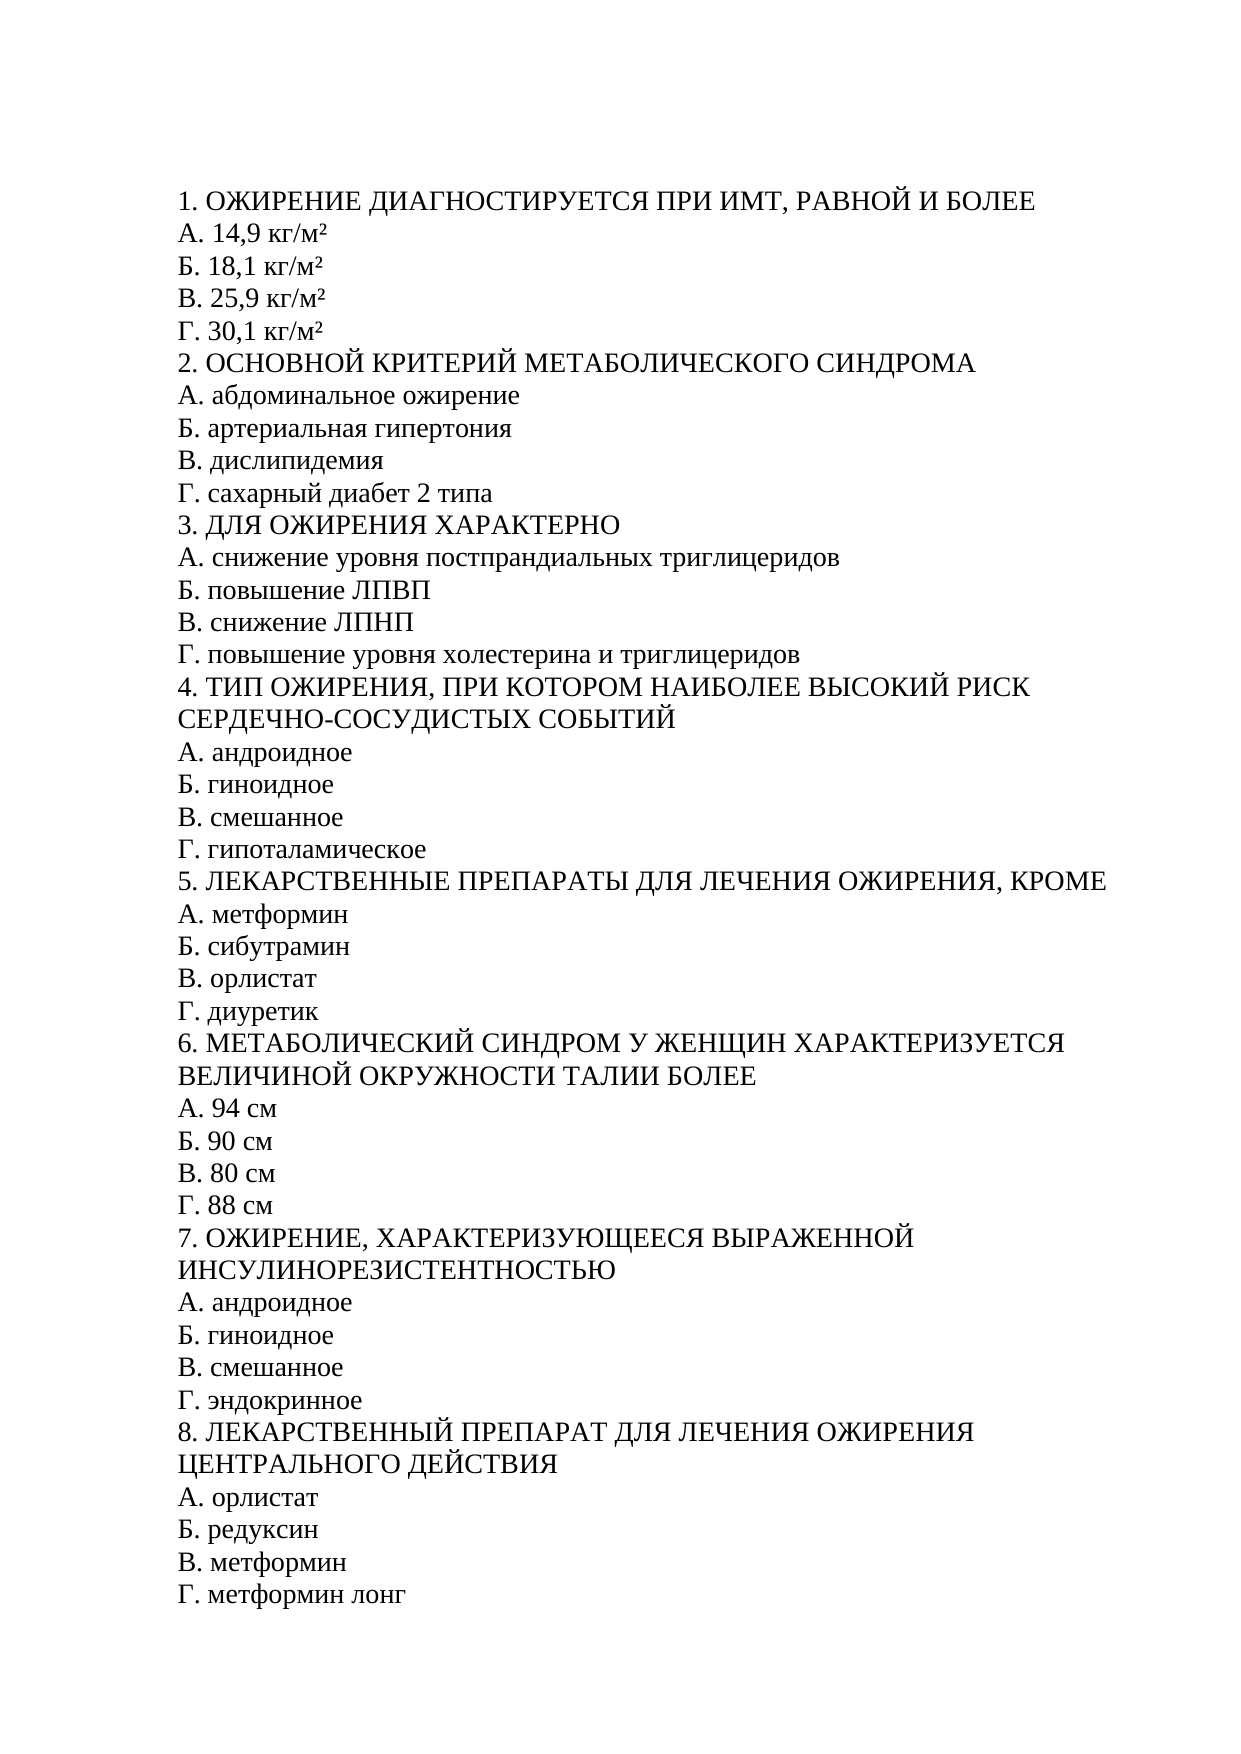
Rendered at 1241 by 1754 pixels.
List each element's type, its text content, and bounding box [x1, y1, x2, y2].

text В. орлистат [177, 962, 1152, 994]
text Г. сахарный диабет 2 типа [177, 476, 1152, 508]
text В. 80 см [177, 1156, 1152, 1188]
text 4. ТИП ОЖИРЕНИЯ, ПРИ КОТОРОМ НАИБОЛЕЕ ВЫСОКИЙ РИСК СЕРДЕЧНО-СОСУДИСТЫХ СОБЫТИЙ [177, 670, 1152, 735]
text В. дислипидемия [177, 443, 1152, 476]
text А. 94 см [177, 1091, 1152, 1123]
text А. орлистат [177, 1480, 1152, 1512]
text 8. ЛЕКАРСТВЕННЫЙ ПРЕПАРАТ ДЛЯ ЛЕЧЕНИЯ ОЖИРЕНИЯ ЦЕНТРАЛЬНОГО ДЕЙСТВИЯ [177, 1415, 1152, 1480]
text В. метформин [177, 1545, 1152, 1577]
text 7. ОЖИРЕНИЕ, ХАРАКТЕРИЗУЮЩЕЕСЯ ВЫРАЖЕННОЙ ИНСУЛИНОРЕЗИСТЕНТНОСТЬЮ [177, 1221, 1152, 1286]
text А. метформин [177, 897, 1152, 929]
text А. андроидное [177, 1286, 1152, 1318]
text 5. ЛЕКАРСТВЕННЫЕ ПРЕПАРАТЫ ДЛЯ ЛЕЧЕНИЯ ОЖИРЕНИЯ, КРОМЕ [177, 864, 1152, 897]
text 2. ОСНОВНОЙ КРИТЕРИЙ МЕТАБОЛИЧЕСКОГО СИНДРОМА [177, 346, 1152, 378]
text А. андроидное [177, 735, 1152, 767]
text А. абдоминальное ожирение [177, 378, 1152, 411]
text Б. гиноидное [177, 1318, 1152, 1350]
text Б. редуксин [177, 1512, 1152, 1545]
text В. смешанное [177, 799, 1152, 832]
text Б. 90 см [177, 1123, 1152, 1156]
text Г. эндокринное [177, 1383, 1152, 1415]
text А. снижение уровня постпрандиальных триглицеридов [177, 540, 1152, 573]
text 6. МЕТАБОЛИЧЕСКИЙ СИНДРОМ У ЖЕНЩИН ХАРАКТЕРИЗУЕТСЯ ВЕЛИЧИНОЙ ОКРУЖНОСТИ ТАЛИИ БОЛЕЕ [177, 1026, 1152, 1091]
text Г. 30,1 кг/м² [177, 314, 1152, 346]
text В. 25,9 кг/м² [177, 281, 1152, 314]
text В. смешанное [177, 1350, 1152, 1383]
text Г. диуретик [177, 994, 1152, 1026]
text Б. 18,1 кг/м² [177, 249, 1152, 281]
text В. снижение ЛПНП [177, 605, 1152, 638]
text Б. гиноидное [177, 767, 1152, 799]
text Г. гипоталамическое [177, 832, 1152, 864]
text Г. повышение уровня холестерина и триглицеридов [177, 638, 1152, 670]
text 3. ДЛЯ ОЖИРЕНИЯ ХАРАКТЕРНО [177, 508, 1152, 540]
text Г. 88 см [177, 1188, 1152, 1221]
text Г. метформин лонг [177, 1577, 1152, 1609]
text 1. ОЖИРЕНИЕ ДИАГНОСТИРУЕТСЯ ПРИ ИМТ, РАВНОЙ И БОЛЕЕ [177, 184, 1152, 216]
text А. 14,9 кг/м² [177, 216, 1152, 249]
text Б. сибутрамин [177, 929, 1152, 962]
text Б. артериальная гипертония [177, 411, 1152, 443]
text Б. повышение ЛПВП [177, 573, 1152, 605]
